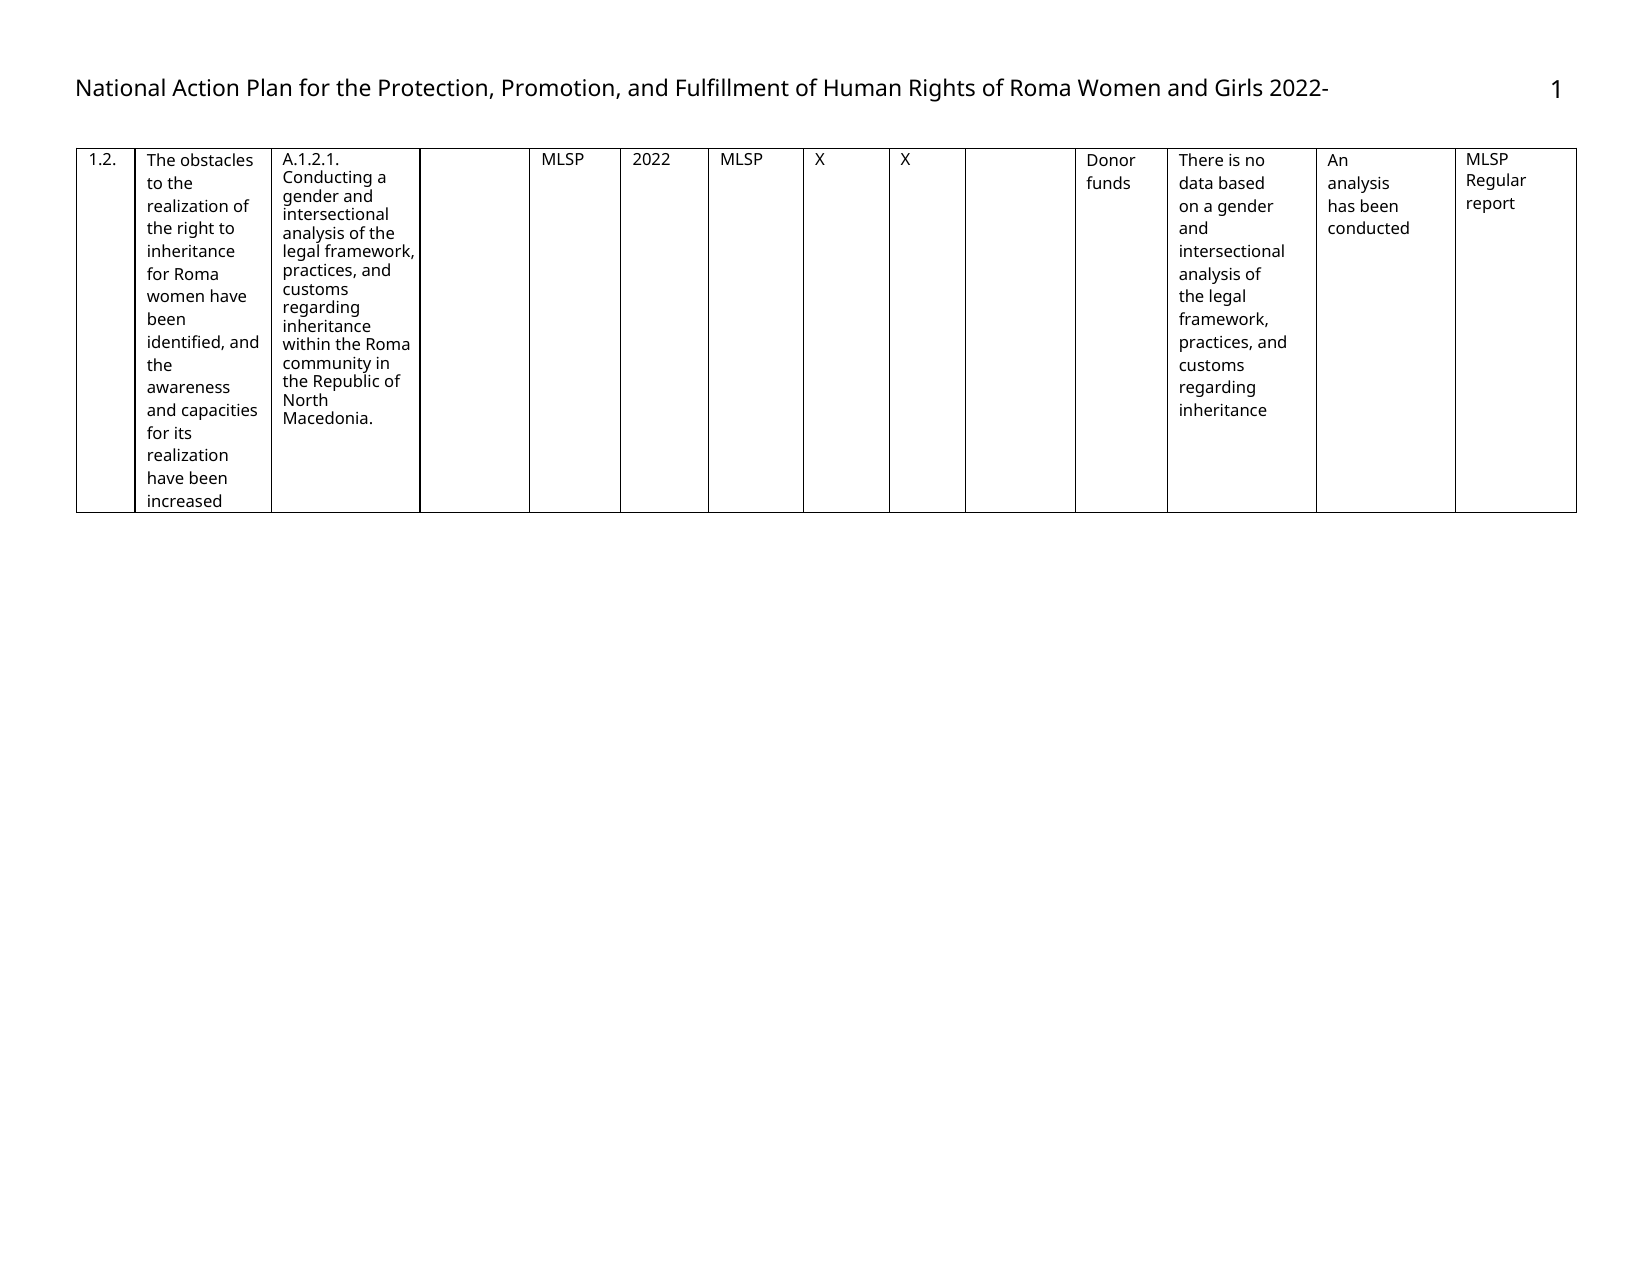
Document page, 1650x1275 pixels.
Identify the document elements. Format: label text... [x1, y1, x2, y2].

table_cell An analysis has been conducted [1317, 149, 1455, 512]
table_cell X [804, 149, 889, 512]
table_cell MLSP Regular report [1456, 149, 1576, 512]
table_cell [421, 149, 529, 512]
table_cell MLSP [709, 149, 803, 512]
table_cell Donor funds [1076, 149, 1167, 512]
table_cell MLSP [530, 149, 620, 512]
table_cell 2022 [621, 149, 708, 512]
table_cell 1.2. [77, 149, 134, 512]
table_cell A.1.2.1. Conducting a gender and intersectional analysis of the legal framework, practices, and customs regarding inheritance within the Roma community in the Republic of North Macedonia. [272, 149, 419, 512]
table_cell X [890, 149, 965, 512]
table_cell [966, 149, 1075, 512]
table_cell The obstacles to the realization of the right to inheritance for Roma women have been identified, and the awareness and capacities for its realization have been increased [136, 149, 271, 512]
table_cell There is no data based on a gender and intersectional analysis of the legal framework, practices, and customs regarding inheritance [1168, 149, 1316, 512]
